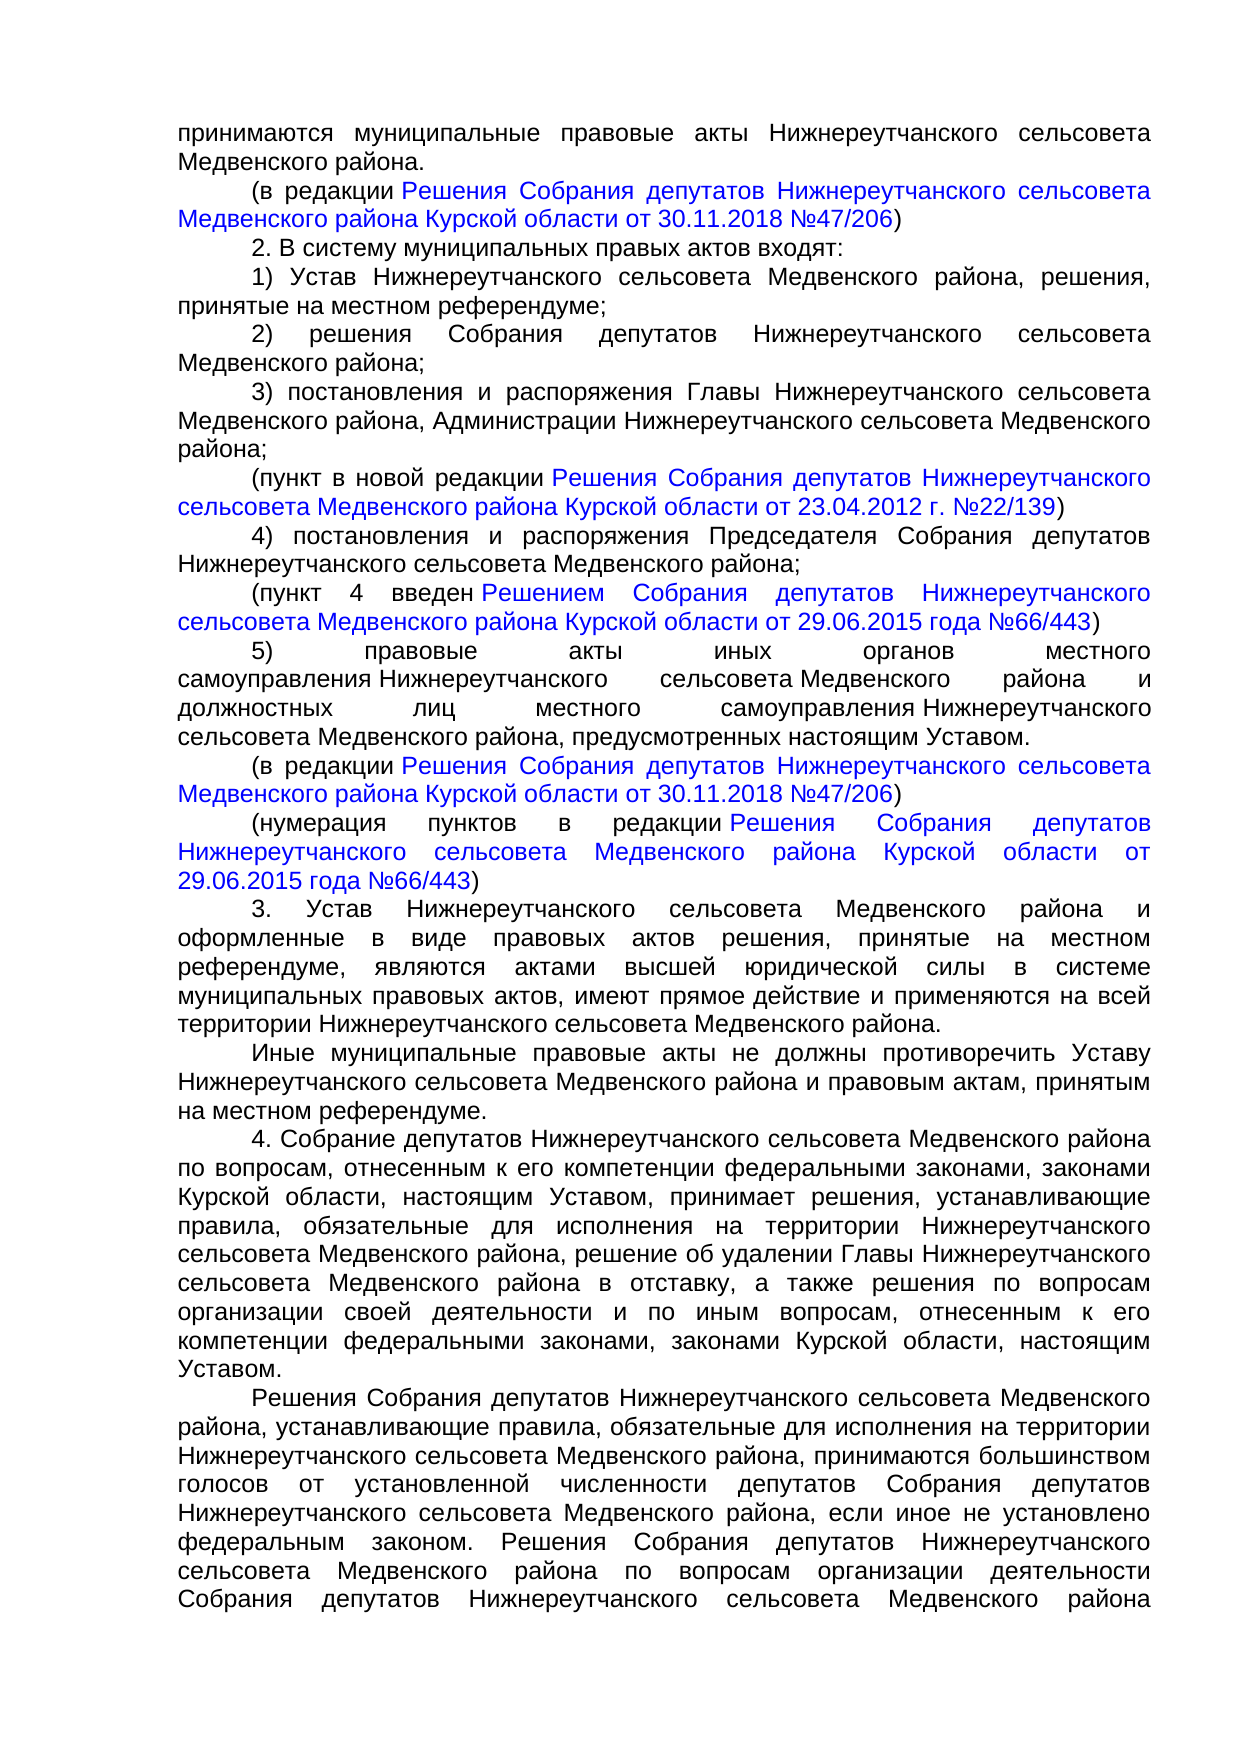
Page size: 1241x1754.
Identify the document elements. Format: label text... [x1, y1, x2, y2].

text (в редакции Решения Собрания депутатов Нижнереутчанского сельсовета Медвенского района Курской области от 30.11.2018 №47/206) [177, 176, 1152, 233]
text 4) постановления и распоряжения Председателя Собрания депутатов Нижнереутчанского сельсовета Медвенского района; [177, 521, 1152, 578]
text 5) правовые акты иных органов местного самоуправления Нижнереутчанского сельсовета Медвенского района и должностных лиц местного самоуправления Нижнереутчанского сельсовета Медвенского района, предусмотренных настоящим Уставом. [177, 636, 1152, 751]
text 3. Устав Нижнереутчанского сельсовета Медвенского района и оформленные в виде правовых актов решения, принятые на местном референдуме, являются актами высшей юридической силы в системе муниципальных правовых актов, имеют прямое действие и применяются на всей территории Нижнереутчанского сельсовета Медвенского района. [177, 894, 1152, 1038]
text (пункт в новой редакции Решения Собрания депутатов Нижнереутчанского сельсовета Медвенского района Курской области от 23.04.2012 г. №22/139) [177, 463, 1152, 521]
text 4. Собрание депутатов Нижнереутчанского сельсовета Медвенского района по вопросам, отнесенным к его компетенции федеральными законами, законами Курской области, настоящим Уставом, принимает решения, устанавливающие правила, обязательные для исполнения на территории Нижнереутчанского сельсовета Медвенского района, решение об удалении Главы Нижнереутчанского сельсовета Медвенского района в отставку, а также решения по вопросам организации своей деятельности и по иным вопросам, отнесенным к его компетенции федеральными законами, законами Курской области, настоящим Уставом. [177, 1124, 1152, 1383]
text Иные муниципальные правовые акты не должны противоречить Уставу Нижнереутчанского сельсовета Медвенского района и правовым актам, принятым на местном референдуме. [177, 1038, 1152, 1124]
text 2. В систему муниципальных правых актов входят: [177, 233, 1152, 262]
text (в редакции Решения Собрания депутатов Нижнереутчанского сельсовета Медвенского района Курской области от 30.11.2018 №47/206) [177, 751, 1152, 808]
text (нумерация пунктов в редакции Решения Собрания депутатов Нижнереутчанского сельсовета Медвенского района Курской области от 29.06.2015 года №66/443) [177, 808, 1152, 894]
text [177, 118, 1152, 176]
text 2) решения Собрания депутатов Нижнереутчанского сельсовета Медвенского района; [177, 319, 1152, 377]
text 1) Устав Нижнереутчанского сельсовета Медвенского района, решения, принятые на местном референдуме; [177, 262, 1152, 319]
text 3) постановления и распоряжения Главы Нижнереутчанского сельсовета Медвенского района, Администрации Нижнереутчанского сельсовета Медвенского района; [177, 377, 1152, 463]
text (пункт 4 введен Решением Собрания депутатов Нижнереутчанского сельсовета Медвенского района Курской области от 29.06.2015 года №66/443) [177, 578, 1152, 636]
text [177, 1383, 1152, 1613]
